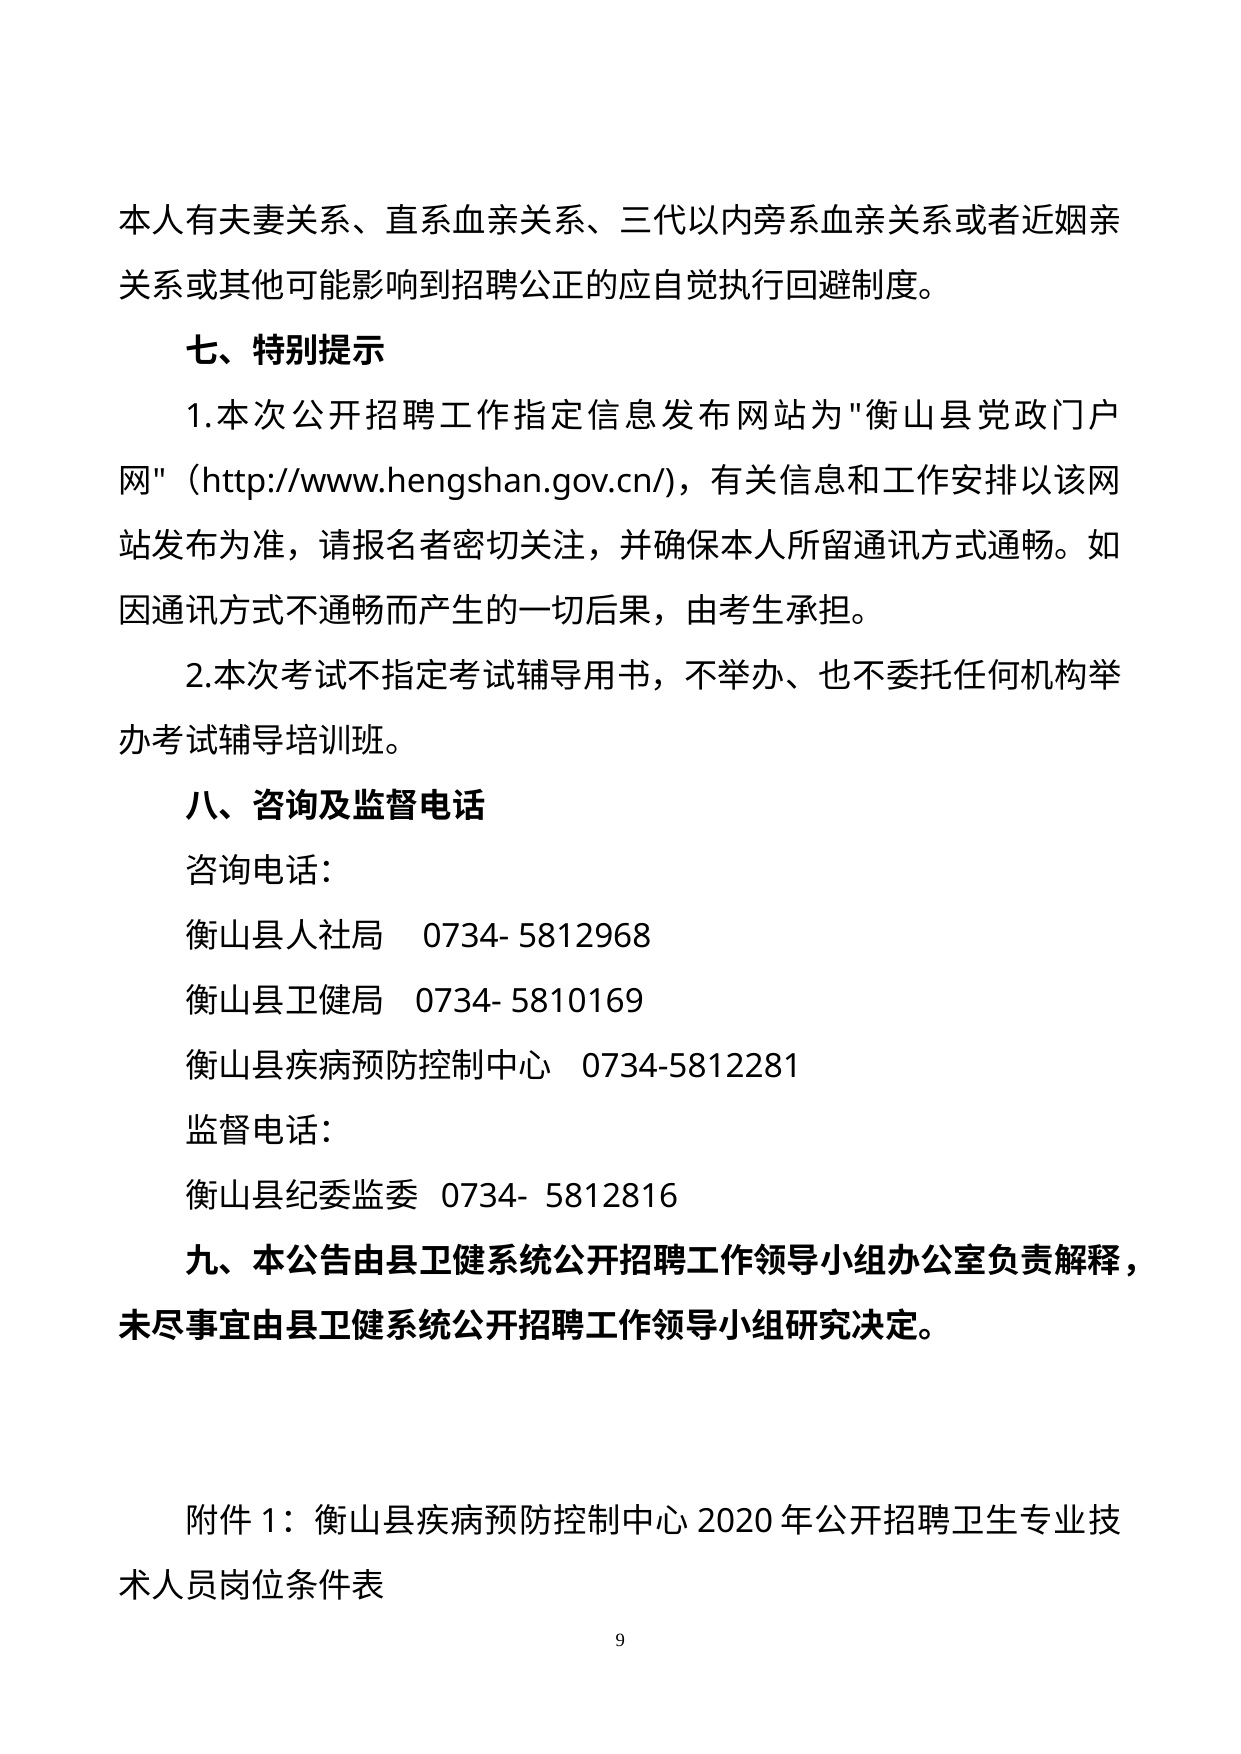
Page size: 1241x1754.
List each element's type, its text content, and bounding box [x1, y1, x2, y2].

text 衡山县疾病预防控制中心 0734-5812281 [118, 1030, 1122, 1095]
text 七、特别提示 [118, 315, 1122, 380]
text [118, 185, 1122, 315]
text 附件1：衡山县疾病预防控制中心2020年公开招聘卫生专业技术人员岗位条件表 [118, 1485, 1122, 1615]
text 咨询电话： [118, 835, 1122, 900]
text 衡山县卫健局 0734- 5810169 [118, 965, 1122, 1030]
text 监督电话： [118, 1095, 1122, 1160]
text 八、咨询及监督电话 [118, 770, 1122, 835]
text 九、本公告由县卫健系统公开招聘工作领导小组办公室负责解释，未尽事宜由县卫健系统公开招聘工作领导小组研究决定。 [118, 1225, 1122, 1355]
text 衡山县纪委监委 0734- 5812816 [118, 1160, 1122, 1225]
text 衡山县人社局 0734- 5812968 [118, 900, 1122, 965]
text 2.本次考试不指定考试辅导用书，不举办、也不委托任何机构举办考试辅导培训班。 [118, 640, 1122, 770]
text 1.本次公开招聘工作指定信息发布网站为"衡山县党政门户网"（http://www.hengshan.gov.cn/)，有关信息和工作安排以该网站发布为准，请报名者密切关注，并确保本人所留通讯方式通畅。如因通讯方式不通畅而产生的一切后果，由考生承担。 [118, 380, 1122, 640]
